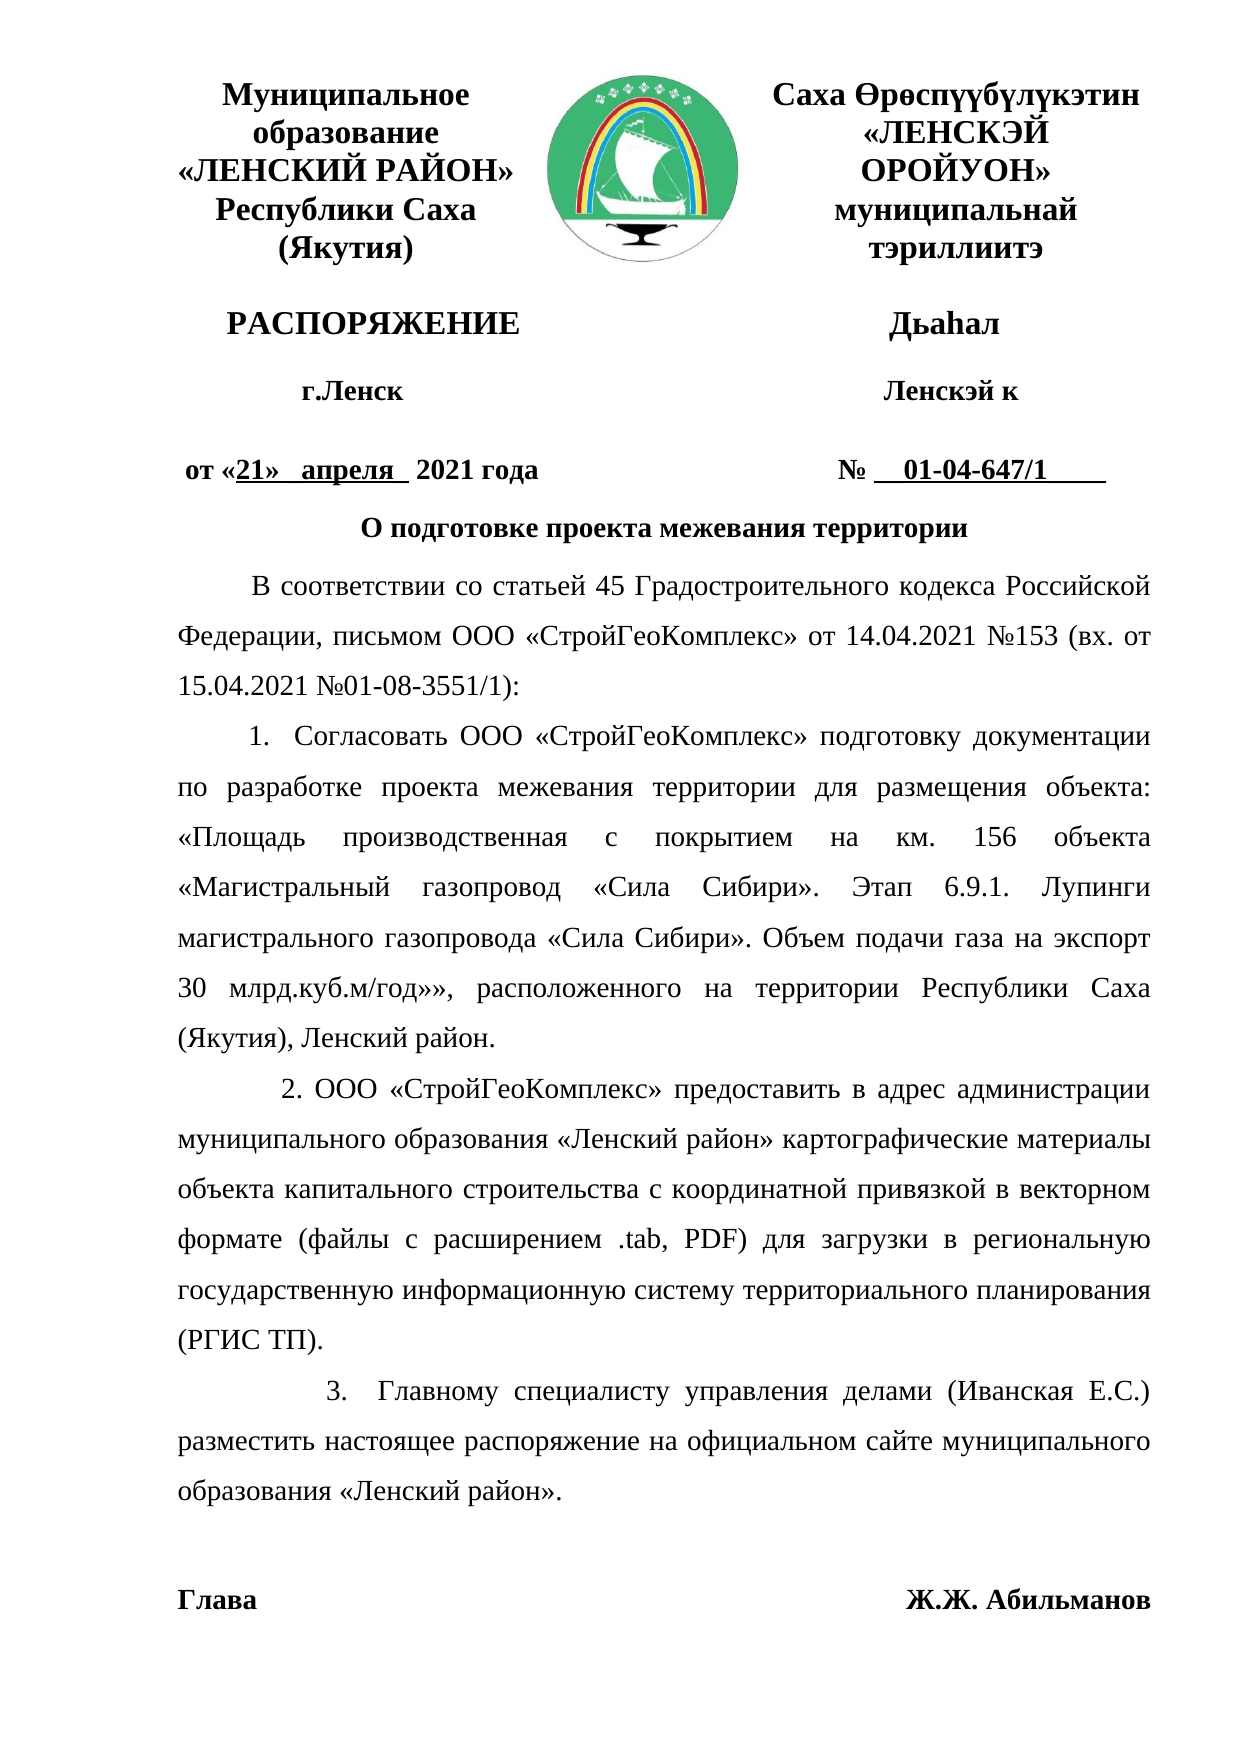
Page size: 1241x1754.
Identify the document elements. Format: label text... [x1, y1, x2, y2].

table_header Муниципальное образование «ЛЕНСКИЙ РАЙОН» Республики Саха (Якутия) [163, 74, 529, 303]
table_cell Ленскэй к [661, 373, 1192, 424]
table_cell Дьаhал [661, 303, 1192, 373]
table_cell г.Ленск [174, 373, 661, 424]
text В соответствии со статьей 45 Градостроительного кодекса Российской Федерации, письмом ООО «СтройГеоКомплекс» от 14.04.2021 №153 (вх. от 15.04.2021 №01-08-3551/1): [177, 568, 1152, 702]
table_cell от «21» _апреля_ 2021 года № __01-04-647/1____ [174, 424, 1192, 510]
text Глава Ж.Ж. Абильманов [177, 1582, 1152, 1616]
text 1. Согласовать ООО «СтройГеоКомплекс» подготовку документации по разработке проекта межевания территории для размещения объекта: «Площадь производственная с покрытием на км. 156 объекта «Магистральный газопровод «Сила Сибири». Этап 6.9.1. Лупинги магистрального газопровода «Сила Сибири». Объем подачи газа на экспорт 30 млрд.куб.м/год»», расположенного на территории Республики Саха (Якутия), Ленский район. [177, 718, 1152, 1054]
table_header Саха Өрөспүүбүлүкэтин «ЛЕНСКЭЙ ОРОЙУОН» муниципальнай тэриллиитэ [756, 74, 1155, 303]
picture [546, 73, 740, 263]
text 3. Главному специалисту управления делами (Иванская Е.С.) разместить настоящее распоряжение на официальном сайте муниципального образования «Ленский район». [177, 1373, 1152, 1507]
table_cell РАСПОРЯЖЕНИЕ [174, 303, 661, 373]
table_header [529, 74, 756, 303]
text 2. ООО «СтройГеоКомплекс» предоставить в адрес администрации муниципального образования «Ленский район» картографические материалы объекта капитального строительства с координатной привязкой в векторном формате (файлы с расширением .tab, PDF) для загрузки в региональную государственную информационную систему территориального планирования (РГИС ТП). [177, 1071, 1152, 1356]
text О подготовке проекта межевания территории [177, 510, 1152, 543]
